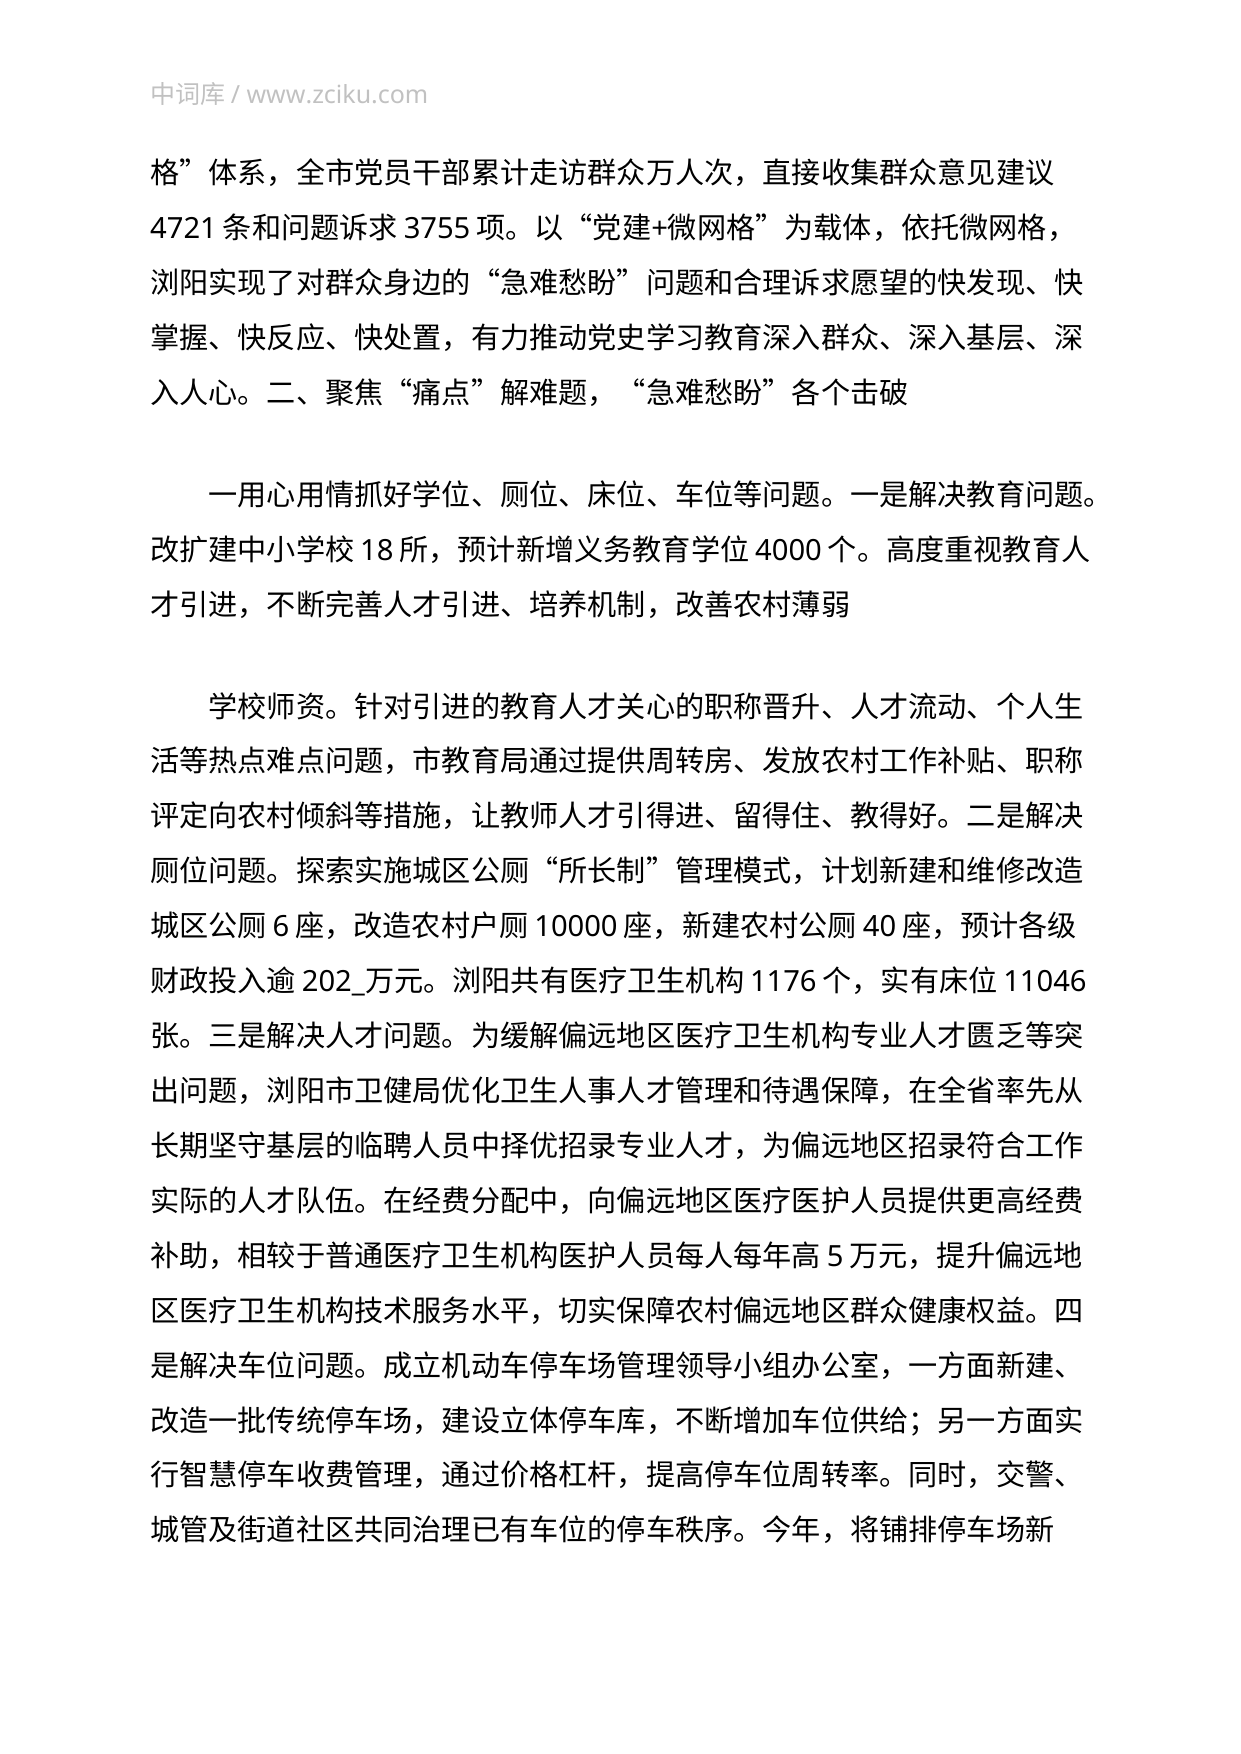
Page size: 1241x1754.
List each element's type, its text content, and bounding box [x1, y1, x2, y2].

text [150, 683, 1090, 1549]
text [150, 150, 1090, 412]
text 一用心用情抓好学位、厕位、床位、车位等问题。一是解决教育问题。改扩建中小学校18所，预计新增义务教育学位4000个。高度重视教育人才引进，不断完善人才引进、培养机制，改善农村薄弱 [150, 471, 1090, 624]
